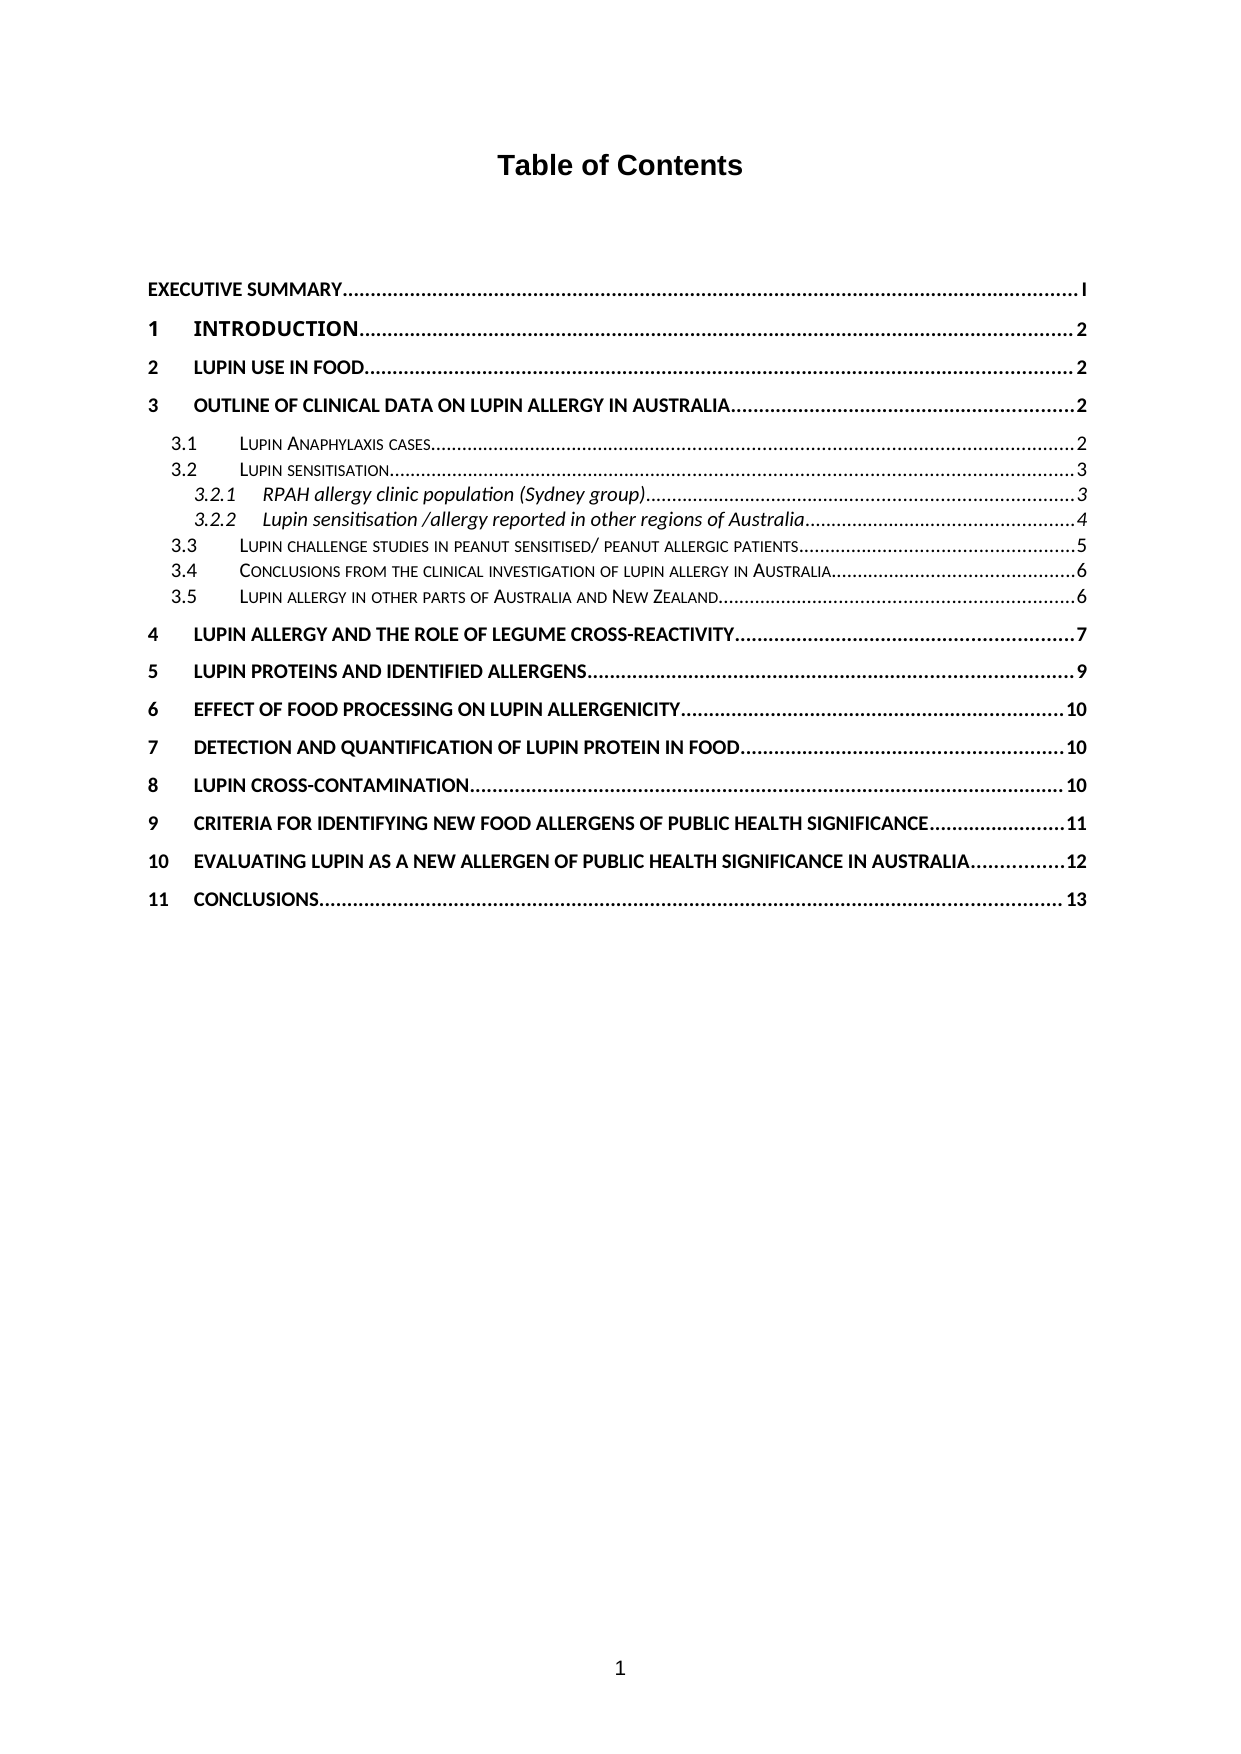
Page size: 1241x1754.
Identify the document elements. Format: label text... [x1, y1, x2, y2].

text Table of Contents [148, 148, 1092, 181]
